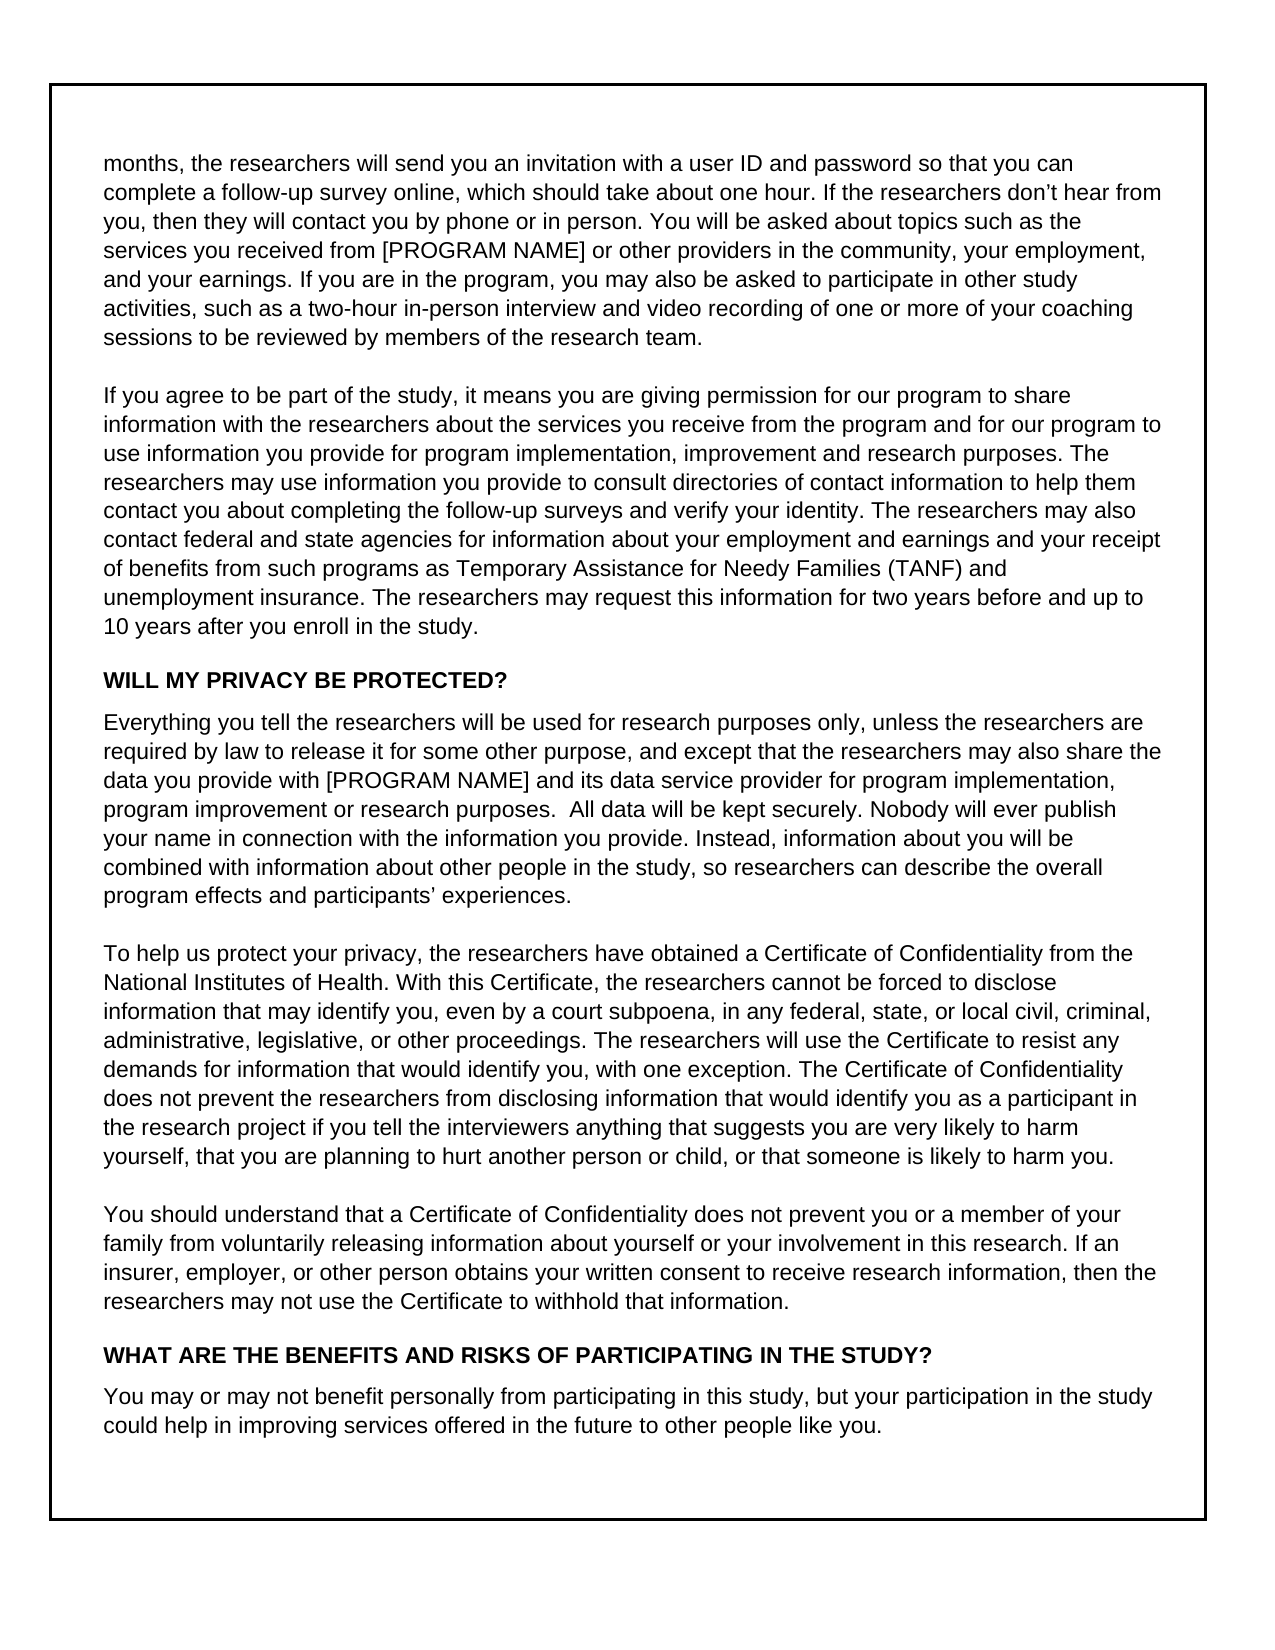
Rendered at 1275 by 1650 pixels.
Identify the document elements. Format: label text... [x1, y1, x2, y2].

text You may or may not benefit personally from participating in this study, but your participation in the study could help in improving services offered in the future to other people like you. [103, 1383, 1162, 1439]
text You should understand that a Certificate of Confidentiality does not prevent you or a member of your family from voluntarily releasing information about yourself or your involvement in this research. If an insurer, employer, or other person obtains your written consent to receive research information, then the researchers may not use the Certificate to withhold that information. [103, 1201, 1162, 1314]
text To help us protect your privacy, the researchers have obtained a Certificate of Confidentiality from the National Institutes of Health. With this Certificate, the researchers cannot be forced to disclose information that may identify you, even by a court subpoena, in any federal, state, or local civil, criminal, administrative, legislative, or other proceedings. The researchers will use the Certificate to resist any demands for information that would identify you, with one exception. The Certificate of Confidentiality does not prevent the researchers from disclosing information that would identify you as a participant in the research project if you tell the interviewers anything that suggests you are very likely to harm yourself, that you are planning to hurt another person or child, or that someone is likely to harm you. [103, 940, 1162, 1169]
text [103, 150, 1162, 350]
text If you agree to be part of the study, it means you are giving permission for our program to share information with the researchers about the services you receive from the program and for our program to use information you provide for program implementation, improvement and research purposes. The researchers may use information you provide to consult directories of contact information to help them contact you about completing the follow-up surveys and verify your identity. The researchers may also contact federal and state agencies for information about your employment and earnings and your receipt of benefits from such programs as Temporary Assistance for Needy Families (TANF) and unemployment insurance. The researchers may request this information for two years before and up to 10 years after you enroll in the study. [103, 382, 1162, 640]
subtitle WHAT ARE THE BENEFITS AND RISKS OF PARTICIPATING IN THE STUDY? [103, 1342, 1162, 1368]
text Everything you tell the researchers will be used for research purposes only, unless the researchers are required by law to release it for some other purpose, and except that the researchers may also share the data you provide with [PROGRAM NAME] and its data service provider for program implementation, program improvement or research purposes. All data will be kept securely. Nobody will ever publish your name in connection with the information you provide. Instead, information about you will be combined with information about other people in the study, so researchers can describe the overall program effects and participants’ experiences. [103, 709, 1162, 909]
subtitle WILL MY PRIVACY BE PROTECTED? [103, 667, 1162, 694]
